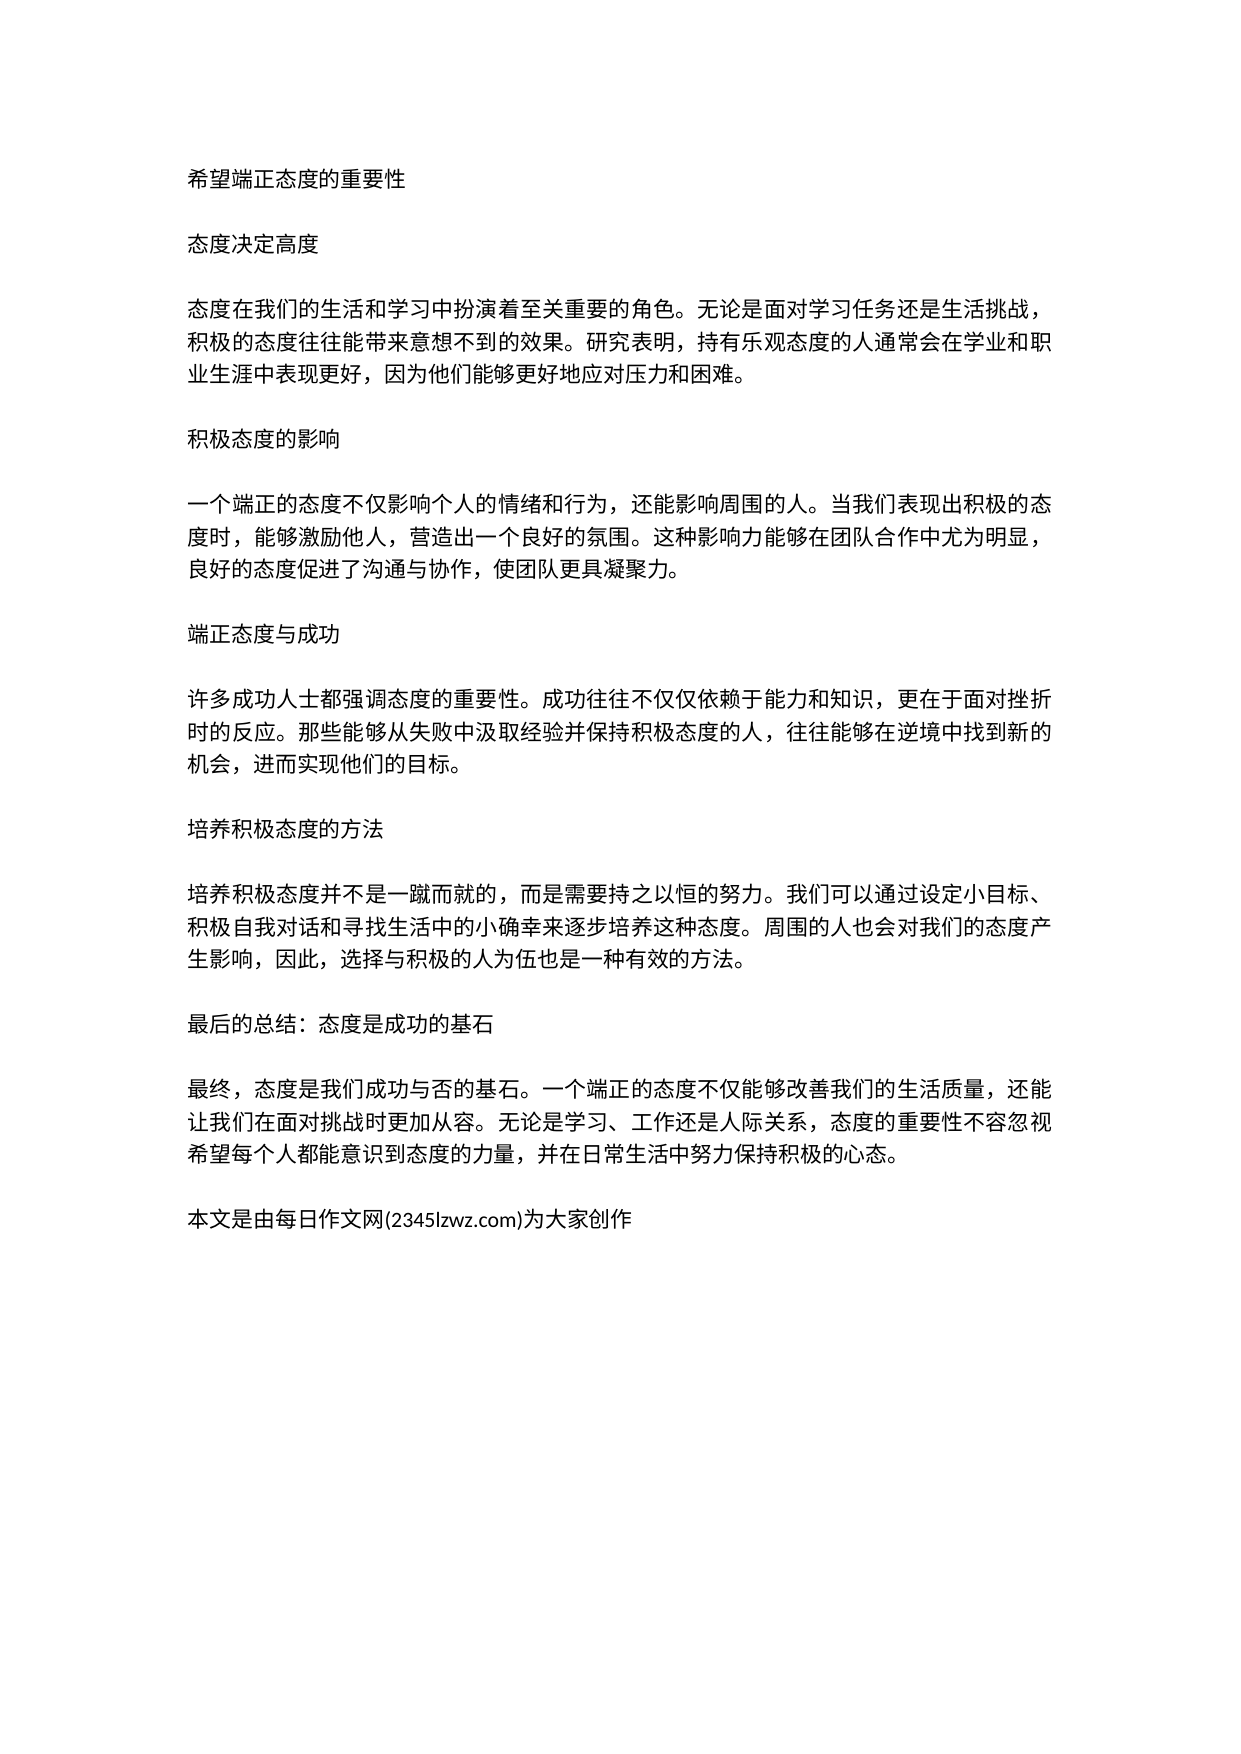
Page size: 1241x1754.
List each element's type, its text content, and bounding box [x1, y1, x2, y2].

text 端正态度与成功 [187, 617, 1053, 649]
text 培养积极态度并不是一蹴而就的，而是需要持之以恒的努力。我们可以通过设定小目标、积极自我对话和寻找生活中的小确幸来逐步培养这种态度。周围的人也会对我们的态度产生影响，因此，选择与积极的人为伍也是一种有效的方法。 [187, 877, 1053, 974]
text 最终，态度是我们成功与否的基石。一个端正的态度不仅能够改善我们的生活质量，还能让我们在面对挑战时更加从容。无论是学习、工作还是人际关系，态度的重要性不容忽视。希望每个人都能意识到态度的力量，并在日常生活中努力保持积极的心态。 [187, 1072, 1053, 1169]
text 态度在我们的生活和学习中扮演着至关重要的角色。无论是面对学习任务还是生活挑战，积极的态度往往能带来意想不到的效果。研究表明，持有乐观态度的人通常会在学业和职业生涯中表现更好，因为他们能够更好地应对压力和困难。 [187, 292, 1053, 389]
text 许多成功人士都强调态度的重要性。成功往往不仅仅依赖于能力和知识，更在于面对挫折时的反应。那些能够从失败中汲取经验并保持积极态度的人，往往能够在逆境中找到新的机会，进而实现他们的目标。 [187, 682, 1053, 779]
text 最后的总结：态度是成功的基石 [187, 1007, 1053, 1039]
text 本文是由每日作文网(2345lzwz.com)为大家创作 [187, 1202, 1053, 1234]
text 积极态度的影响 [187, 422, 1053, 454]
text 培养积极态度的方法 [187, 812, 1053, 844]
text 希望端正态度的重要性 [187, 162, 1053, 194]
text 一个端正的态度不仅影响个人的情绪和行为，还能影响周围的人。当我们表现出积极的态度时，能够激励他人，营造出一个良好的氛围。这种影响力能够在团队合作中尤为明显，良好的态度促进了沟通与协作，使团队更具凝聚力。 [187, 487, 1053, 584]
text 态度决定高度 [187, 227, 1053, 259]
